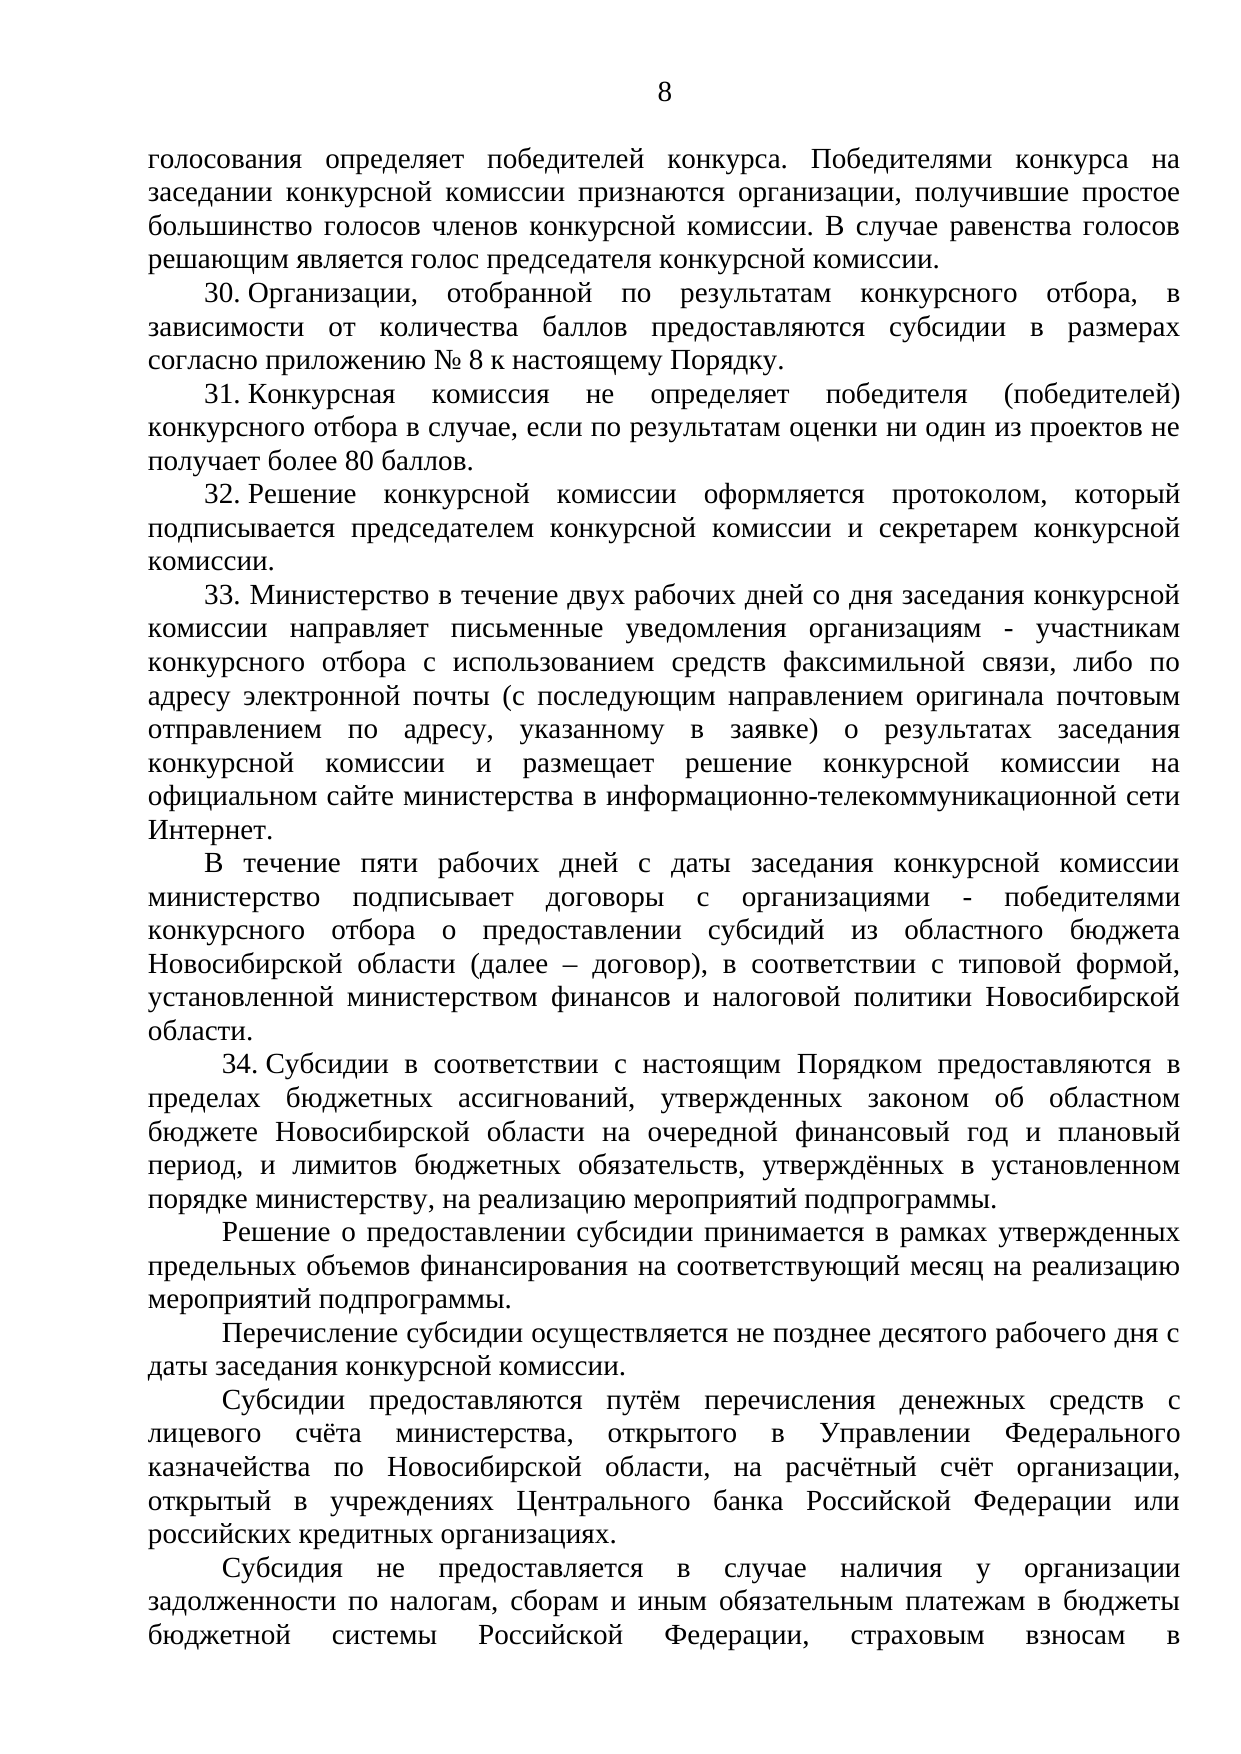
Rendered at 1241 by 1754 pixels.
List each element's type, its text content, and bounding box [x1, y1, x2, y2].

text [148, 141, 1181, 275]
text В течение пяти рабочих дней с даты заседания конкурсной комиссии министерство подписывает договоры с организациями - победителями конкурсного отбора о предоставлении субсидий из областного бюджета Новосибирской области (далее – договор), в соответствии с типовой формой, установленной министерством финансов и налоговой политики Новосибирской области. [148, 845, 1181, 1047]
text 31. Конкурсная комиссия не определяет победителя (победителей) конкурсного отбора в случае, если по результатам оценки ни один из проектов не получает более 80 баллов. [148, 376, 1181, 476]
text 32. Решение конкурсной комиссии оформляется протоколом, который подписывается председателем конкурсной комиссии и секретарем конкурсной комиссии. [148, 476, 1181, 577]
text 33. Министерство в течение двух рабочих дней со дня заседания конкурсной комиссии направляет письменные уведомления организациям - участникам конкурсного отбора с использованием средств факсимильной связи, либо по адресу электронной почты (с последующим направлением оригинала почтовым отправлением по адресу, указанному в заявке) о результатах заседания конкурсной комиссии и размещает решение конкурсной комиссии на официальном сайте министерства в информационно-телекоммуникационной сети Интернет. [148, 577, 1181, 845]
text 30. Организации, отобранной по результатам конкурсного отбора, в зависимости от количества баллов предоставляются субсидии в размерах согласно приложению № 8 к настоящему Порядку. [148, 275, 1181, 376]
text 34. Субсидии в соответствии с настоящим Порядком предоставляются в пределах бюджетных ассигнований, утвержденных законом об областном бюджете Новосибирской области на очередной финансовый год и плановый период, и лимитов бюджетных обязательств, утверждённых в установленном порядке министерству, на реализацию мероприятий подпрограммы. [148, 1047, 1181, 1214]
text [148, 1550, 1181, 1650]
text Решение о предоставлении субсидии принимается в рамках утвержденных предельных объемов финансирования на соответствующий месяц на реализацию мероприятий подпрограммы. [148, 1214, 1181, 1315]
text Субсидии предоставляются путём перечисления денежных средств с лицевого счёта министерства, открытого в Управлении Федерального казначейства по Новосибирской области, на расчётный счёт организации, открытый в учреждениях Центрального банка Российской Федерации или российских кредитных организациях. [148, 1382, 1181, 1550]
text Перечисление субсидии осуществляется не позднее десятого рабочего дня с даты заседания конкурсной комиссии. [148, 1315, 1181, 1382]
